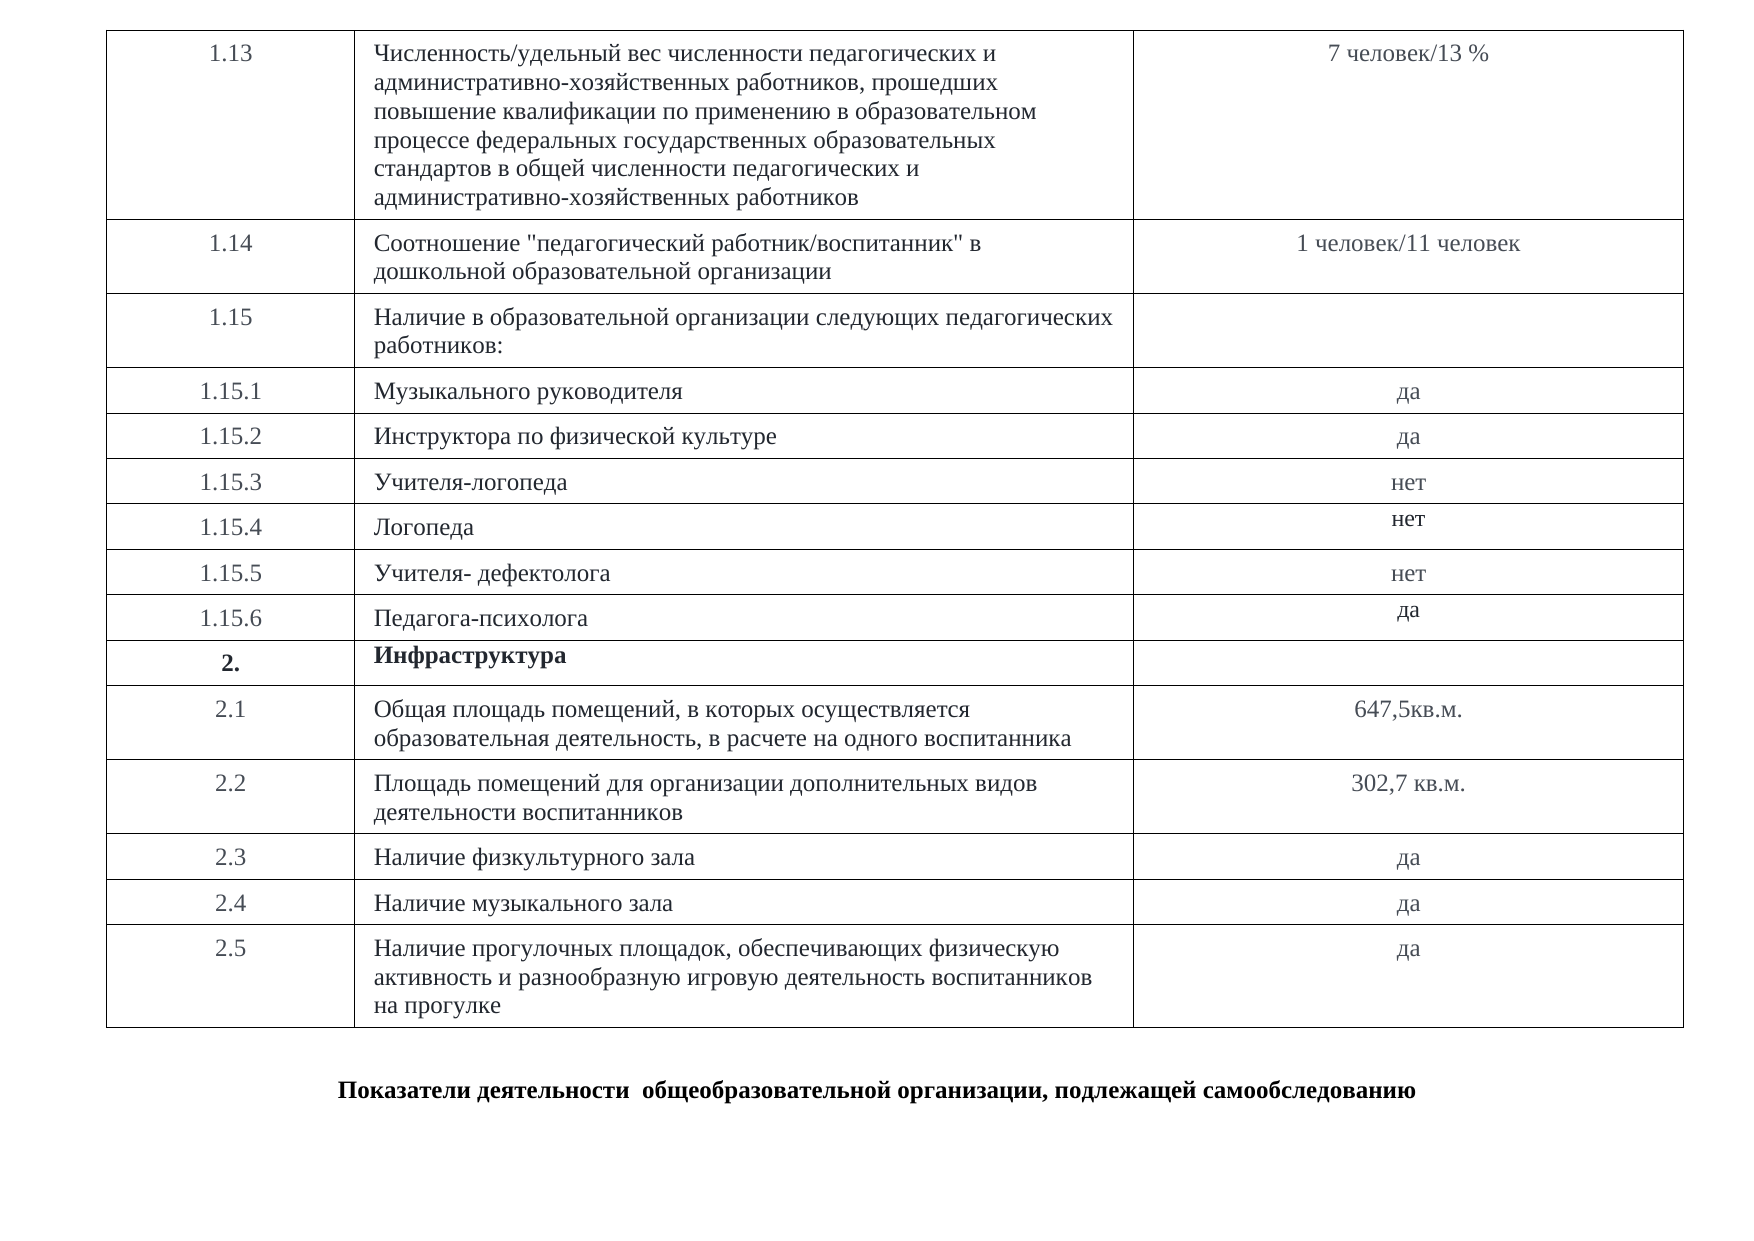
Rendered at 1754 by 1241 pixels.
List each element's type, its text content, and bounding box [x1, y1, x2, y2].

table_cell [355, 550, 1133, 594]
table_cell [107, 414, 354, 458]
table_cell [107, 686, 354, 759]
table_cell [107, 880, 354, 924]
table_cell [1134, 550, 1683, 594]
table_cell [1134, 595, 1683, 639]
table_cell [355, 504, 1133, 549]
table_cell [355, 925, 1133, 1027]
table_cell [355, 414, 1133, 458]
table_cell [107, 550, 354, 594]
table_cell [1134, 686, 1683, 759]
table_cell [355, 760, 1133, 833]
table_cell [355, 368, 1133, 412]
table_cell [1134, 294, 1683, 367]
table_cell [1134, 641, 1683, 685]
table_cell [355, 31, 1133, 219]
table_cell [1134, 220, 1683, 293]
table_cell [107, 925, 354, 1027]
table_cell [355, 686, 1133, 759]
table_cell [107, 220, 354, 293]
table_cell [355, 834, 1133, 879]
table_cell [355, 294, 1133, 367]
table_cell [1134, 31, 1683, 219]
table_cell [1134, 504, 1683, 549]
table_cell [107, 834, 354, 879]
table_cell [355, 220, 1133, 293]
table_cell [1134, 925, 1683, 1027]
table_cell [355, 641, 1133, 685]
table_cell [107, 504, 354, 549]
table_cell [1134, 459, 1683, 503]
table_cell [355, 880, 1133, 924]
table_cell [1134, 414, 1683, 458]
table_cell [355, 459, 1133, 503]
text Показатели деятельности общеобразовательной организации, подлежащей самообследованию [118, 1075, 1636, 1104]
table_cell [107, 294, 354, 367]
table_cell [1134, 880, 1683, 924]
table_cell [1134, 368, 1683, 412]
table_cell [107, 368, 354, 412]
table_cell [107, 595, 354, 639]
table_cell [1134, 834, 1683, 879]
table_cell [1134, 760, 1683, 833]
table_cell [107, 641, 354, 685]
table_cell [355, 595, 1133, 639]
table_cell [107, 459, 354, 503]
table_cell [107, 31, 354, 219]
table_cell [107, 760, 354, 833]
